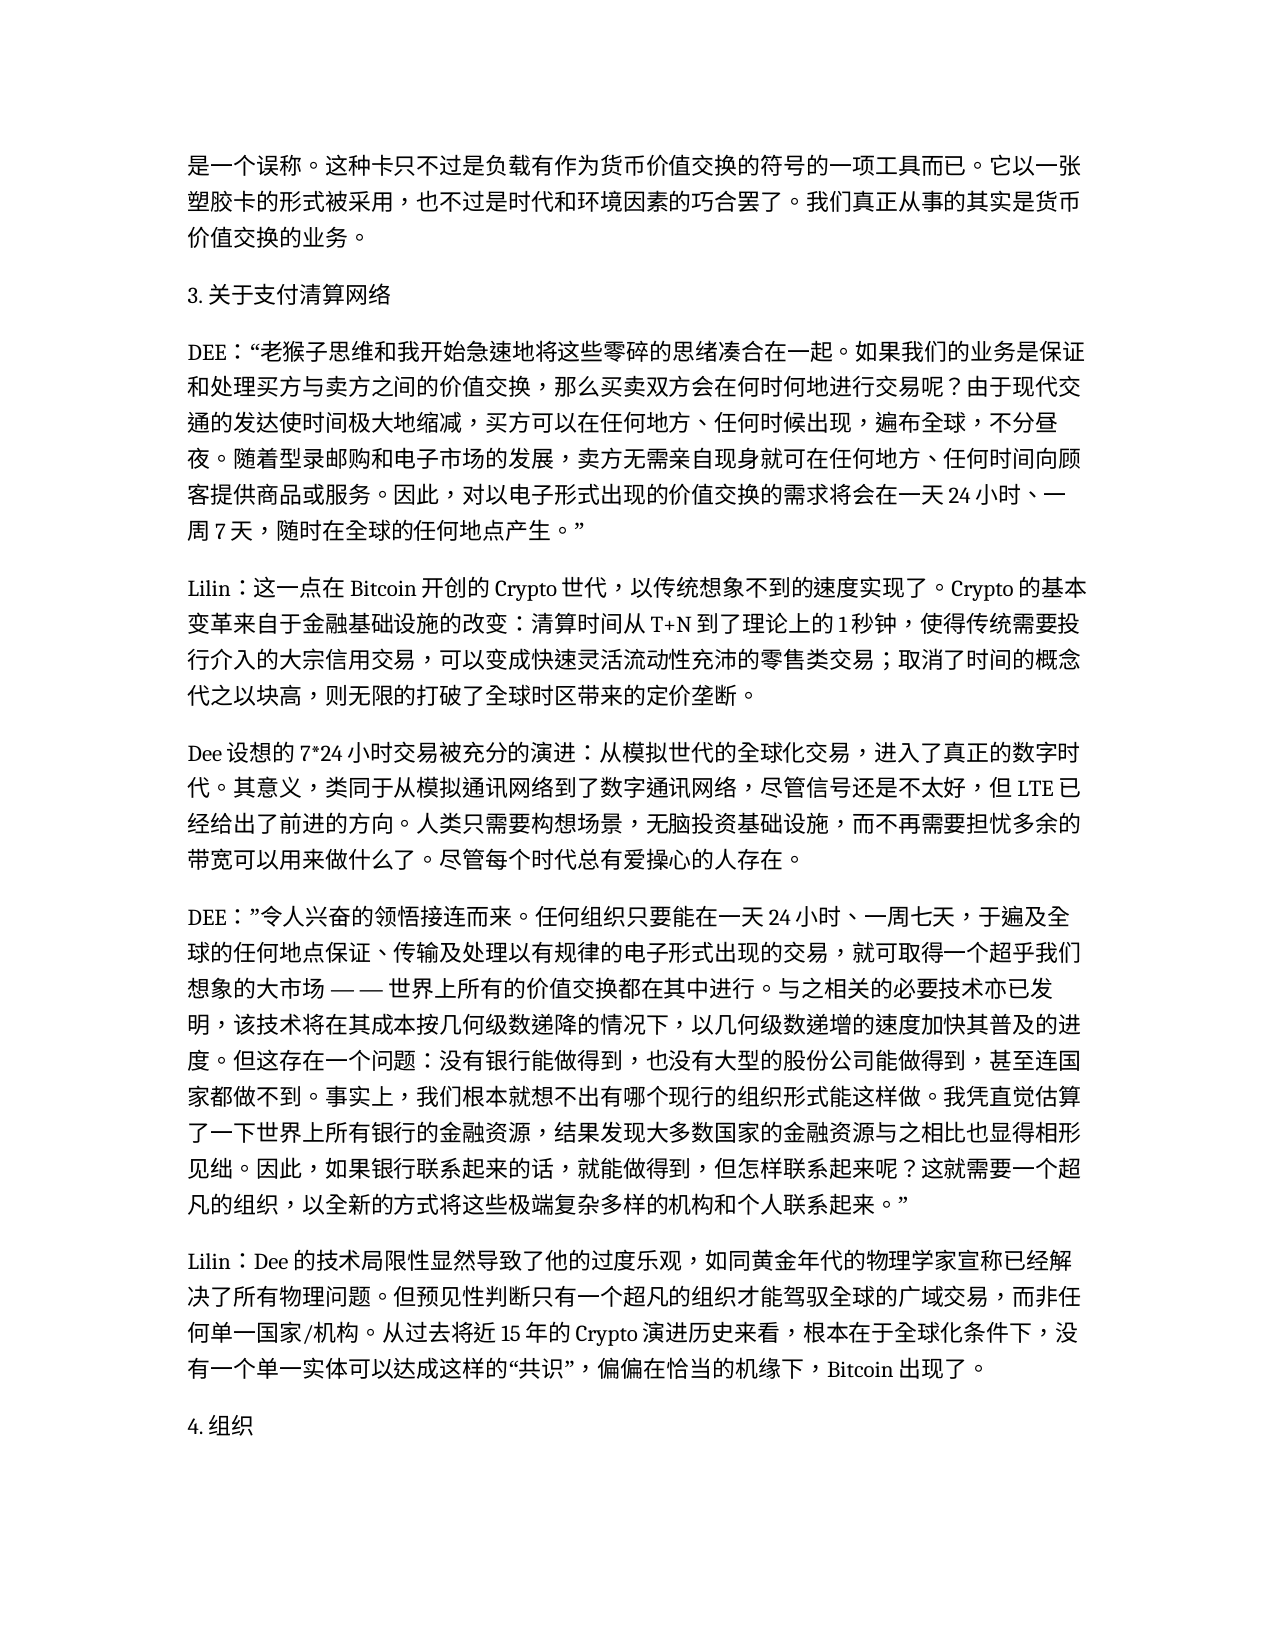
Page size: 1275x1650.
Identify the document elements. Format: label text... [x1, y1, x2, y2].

text Lilin：Dee的技术局限性显然导致了他的过度乐观，如同黄金年代的物理学家宣称已经解决了所有物理问题。但预见性判断只有一个超凡的组织才能驾驭全球的广域交易，而非任何单一国家/机构。从过去将近15年的Crypto演进历史来看，根本在于全球化条件下，没有一个单一实体可以达成这样的“共识”，偏偏在恰当的机缘下，Bitcoin出现了。 [187, 1245, 1087, 1384]
text DEE：“老猴子思维和我开始急速地将这些零碎的思绪凑合在一起。如果我们的业务是保证和处理买方与卖方之间的价值交换，那么买卖双方会在何时何地进行交易呢？由于现代交通的发达使时间极大地缩减，买方可以在任何地方、任何时候出现，遍布全球，不分昼夜。随着型录邮购和电子市场的发展，卖方无需亲自现身就可在任何地方、任何时间向顾客提供商品或服务。因此，对以电子形式出现的价值交换的需求将会在一天24小时、一周7天，随时在全球的任何地点产生。” [187, 335, 1087, 546]
text DEE：”令人兴奋的领悟接连而来。任何组织只要能在一天24小时、一周七天，于遍及全球的任何地点保证、传输及处理以有规律的电子形式出现的交易，就可取得一个超乎我们想象的大市场 — — 世界上所有的价值交换都在其中进行。与之相关的必要技术亦已发明，该技术将在其成本按几何级数递降的情况下，以几何级数递增的速度加快其普及的进度。但这存在一个问题：没有银行能做得到，也没有大型的股份公司能做得到，甚至连国家都做不到。事实上，我们根本就想不出有哪个现行的组织形式能这样做。我凭直觉估算了一下世界上所有银行的金融资源，结果发现大多数国家的金融资源与之相比也显得相形见绌。因此，如果银行联系起来的话，就能做得到，但怎样联系起来呢？这就需要一个超凡的组织，以全新的方式将这些极端复杂多样的机构和个人联系起来。” [187, 901, 1087, 1220]
text Lilin：这一点在Bitcoin开创的Crypto世代，以传统想象不到的速度实现了。Crypto的基本变革来自于金融基础设施的改变：清算时间从T+N到了理论上的1秒钟，使得传统需要投行介入的大宗信用交易，可以变成快速灵活流动性充沛的零售类交易；取消了时间的概念代之以块高，则无限的打破了全球时区带来的定价垄断。 [187, 572, 1087, 711]
text Dee设想的7*24小时交易被充分的演进：从模拟世代的全球化交易，进入了真正的数字时代。其意义，类同于从模拟通讯网络到了数字通讯网络，尽管信号还是不太好，但LTE已经给出了前进的方向。人类只需要构想场景，无脑投资基础设施，而不再需要担忧多余的带宽可以用来做什么了。尽管每个时代总有爱操心的人存在。 [187, 736, 1087, 876]
text 4. 组织 [187, 1410, 1087, 1441]
text 3. 关于支付清算网络 [187, 279, 1087, 310]
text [187, 150, 1087, 253]
